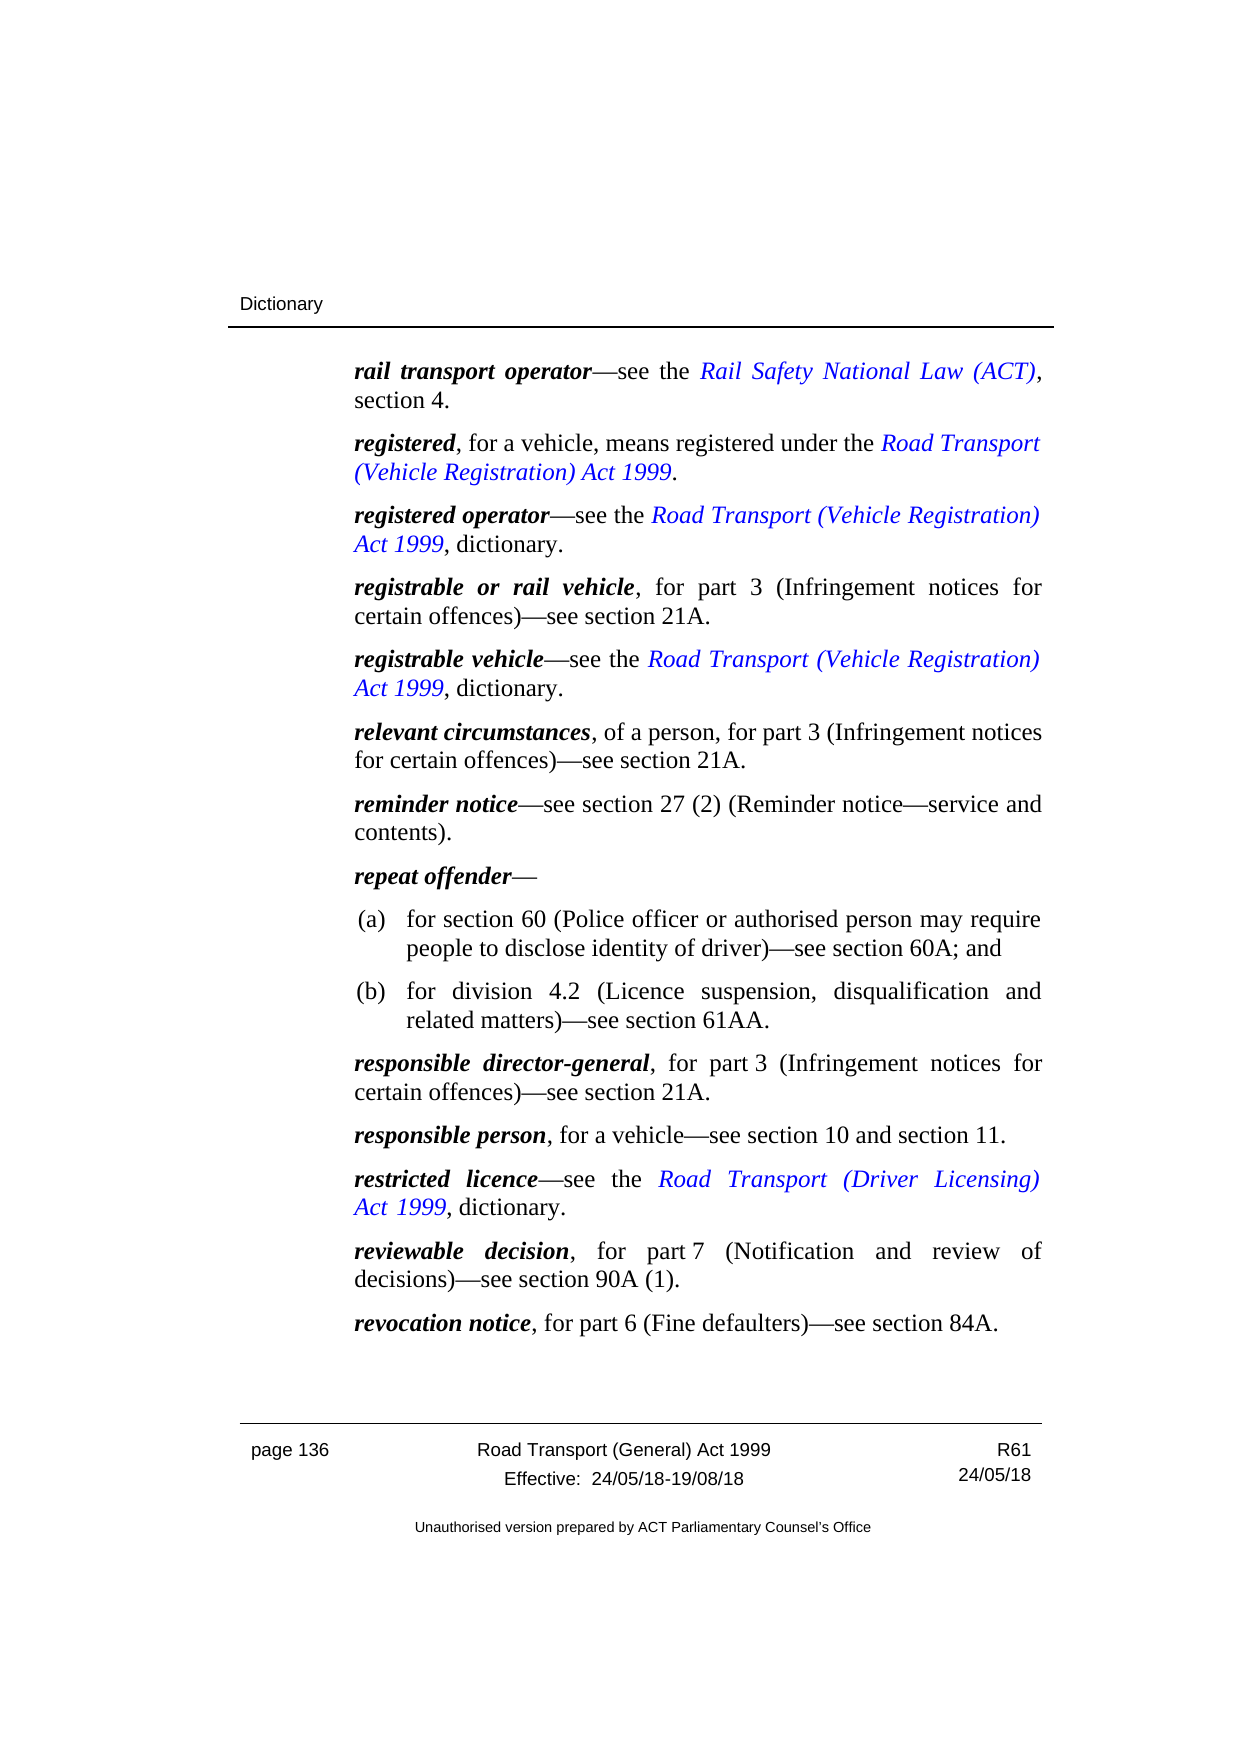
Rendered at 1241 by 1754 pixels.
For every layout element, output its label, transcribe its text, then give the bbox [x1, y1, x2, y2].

text registrable vehicle—see the Road Transport (Vehicle Registration) Act 1999, dictionary. [354, 644, 1042, 702]
list registrable or rail vehicle, for part 3 (Infringement notices for certain offences)—see section 21A. [354, 572, 1042, 630]
text reviewable decision, for part 7 (Notification and review of decisions)—see section 90A (1). [354, 1236, 1042, 1293]
text revocation notice, for part 6 (Fine defaulters)—see section 84A. [354, 1308, 1042, 1337]
text registered, for a vehicle, means registered under the Road Transport (Vehicle Registration) Act 1999. [354, 428, 1042, 486]
list rail transport operator—see the Rail Safety National Law (ACT), section 4. [354, 356, 1042, 414]
text responsible person, for a vehicle—see section 10 and section 11. [354, 1120, 1042, 1149]
text relevant circumstances, of a person, for part 3 (Infringement notices for certain offences)—see section 21A. [354, 717, 1042, 774]
text restricted licence—see the Road Transport (Driver Licensing) Act 1999, dictionary. [354, 1164, 1042, 1221]
text reminder notice—see section 27 (2) (Reminder notice—service and contents). [354, 789, 1042, 846]
text registered operator—see the Road Transport (Vehicle Registration) Act 1999, dictionary. [354, 500, 1042, 558]
text repeat offender— [354, 861, 1042, 889]
text (b) for division 4.2 (Licence suspension, disqualification and related matters)—see section 61AA. [239, 976, 1042, 1034]
text responsible director-general, for part 3 (Infringement notices for certain offences)—see section 21A. [354, 1048, 1042, 1106]
text (a) for section 60 (Police officer or authorised person may require people to disclose identity of driver)—see section 60A; and [239, 904, 1042, 962]
